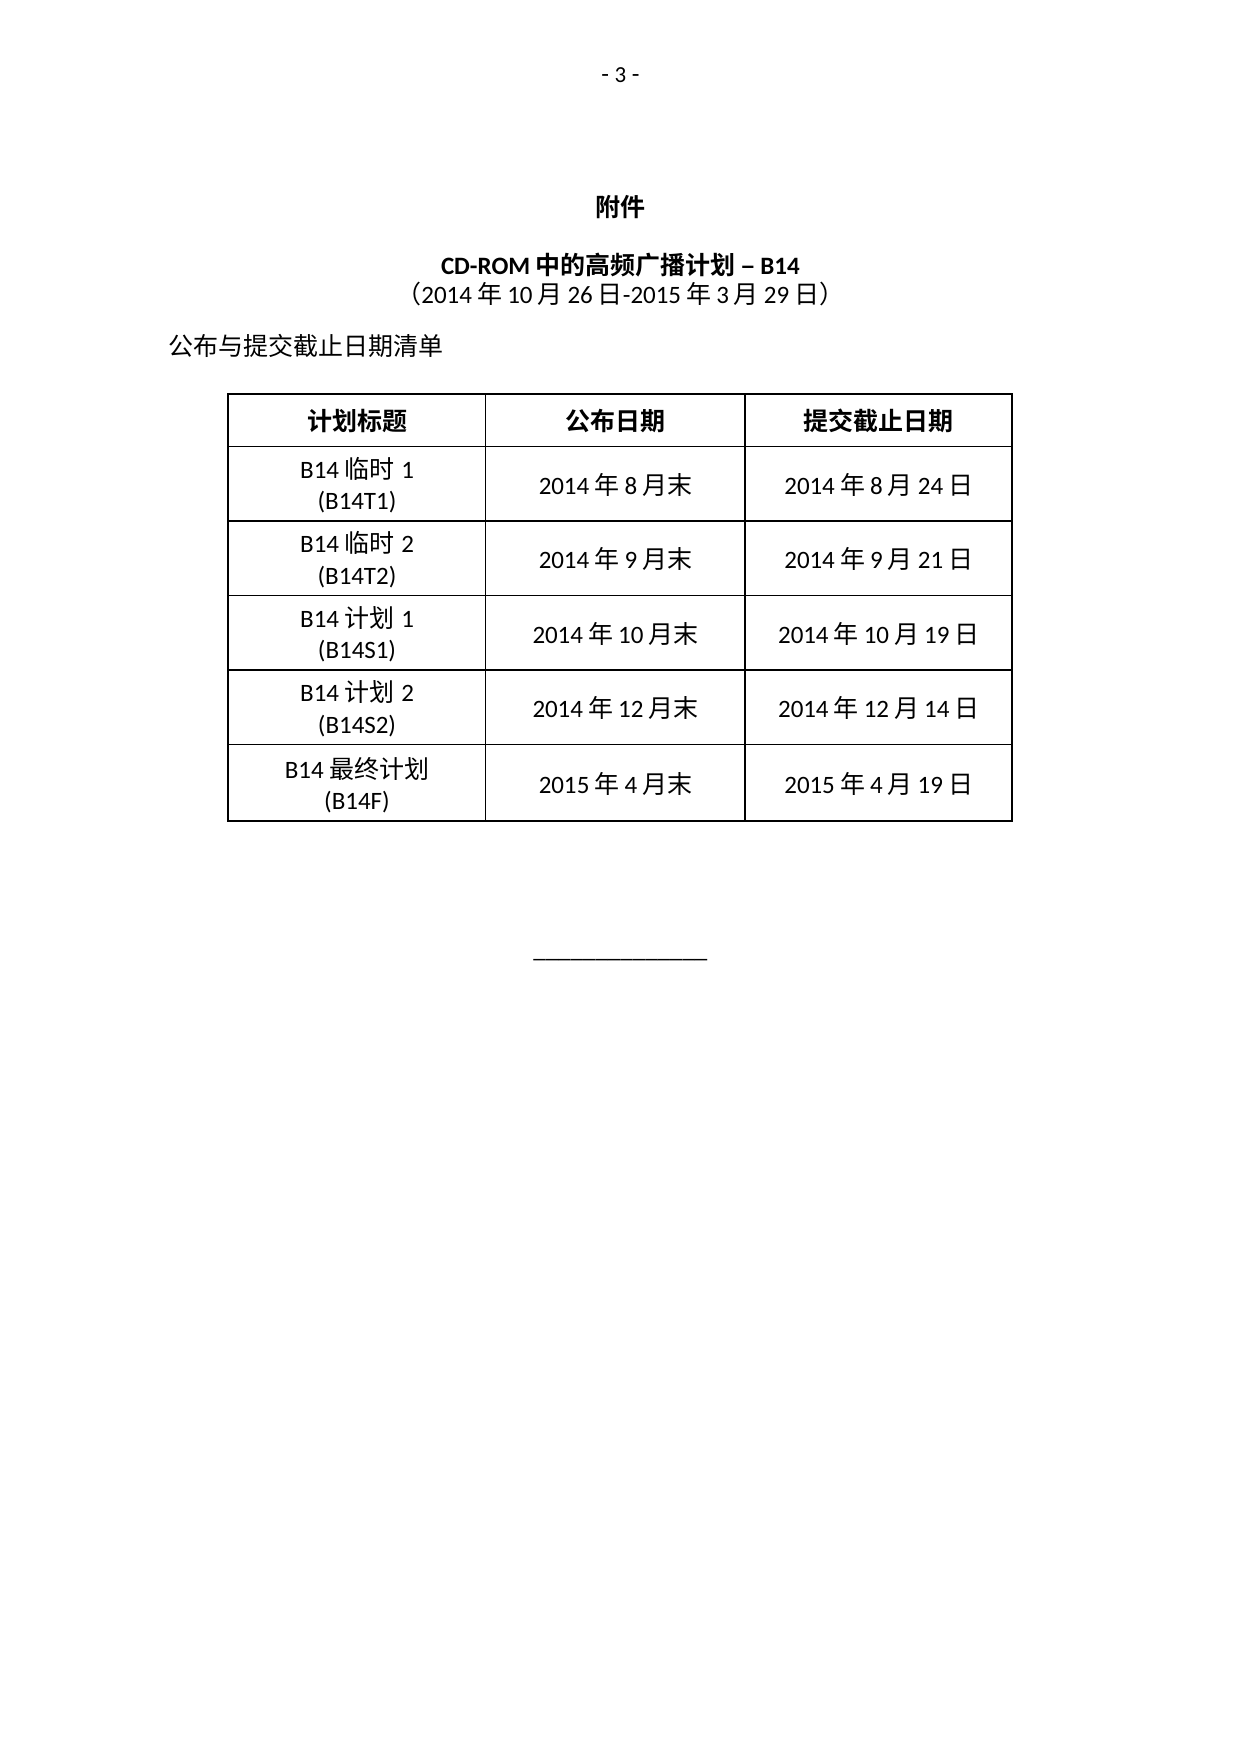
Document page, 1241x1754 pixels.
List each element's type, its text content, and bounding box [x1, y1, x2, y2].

table_cell 2014年9月21日 [746, 522, 1011, 594]
table_cell B14 最终计划 (B14F) [229, 745, 485, 820]
table_cell 2015年4月末 [486, 745, 744, 820]
table_cell 2014年10月19日 [746, 596, 1011, 669]
table_cell B14 临时 2 (B14T2) [229, 522, 485, 594]
table_header 提交截止日期 [746, 395, 1011, 446]
text 公布与提交截止日期清单 [118, 326, 1122, 363]
table_cell B14 临时 1 (B14T1) [229, 447, 485, 520]
table_cell 2014年8月24日 [746, 447, 1011, 520]
table_cell 2014年8月末 [486, 447, 744, 520]
table_cell 2014年12月末 [486, 671, 744, 743]
table_cell B14 计划 1 (B14S1) [229, 596, 485, 669]
title 附件 CD-ROM中的高频广播计划 – B14 （2014年10月26日-2015年3月29日） [118, 193, 1122, 310]
table_cell 2014年12月14日 [746, 671, 1011, 743]
text ______________ [118, 933, 1122, 963]
table_header 公布日期 [486, 395, 744, 446]
table_header 计划标题 [229, 395, 485, 446]
table_cell B14 计划 2 (B14S2) [229, 671, 485, 743]
table_cell 2014年10月末 [486, 596, 744, 669]
table_cell 2015年4月19日 [746, 745, 1011, 820]
table_cell 2014年9月末 [486, 522, 744, 594]
